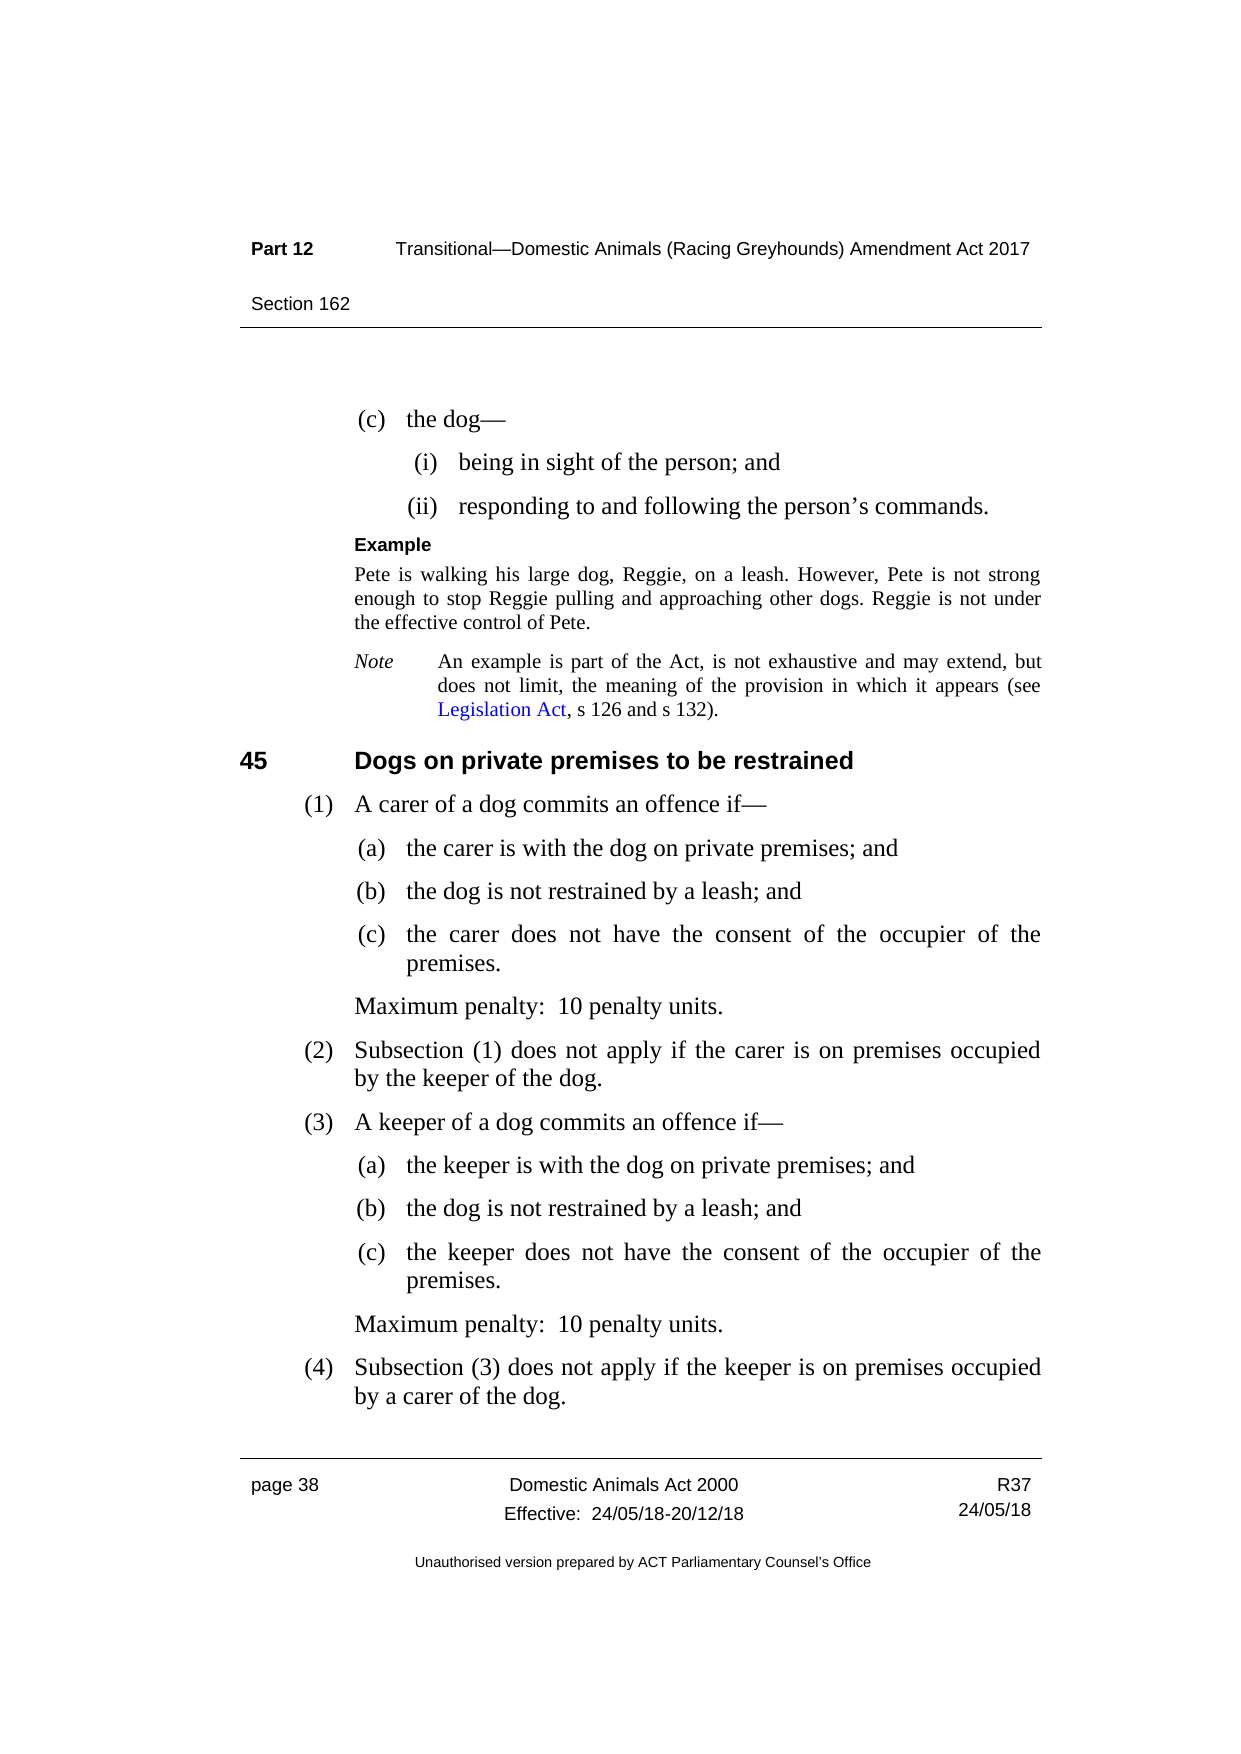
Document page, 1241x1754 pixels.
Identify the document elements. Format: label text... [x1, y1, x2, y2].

text (c) the dog— [239, 404, 1042, 433]
text (b) the dog is not restrained by a leash; and [239, 876, 1042, 905]
text (a) the carer is with the dog on private premises; and [239, 833, 1042, 861]
text Maximum penalty: 10 penalty units. [354, 1309, 1042, 1338]
text (3) A keeper of a dog commits an offence if— [239, 1107, 1042, 1136]
text Maximum penalty: 10 penalty units. [354, 991, 1042, 1020]
text 45 Dogs on private premises to be restrained [239, 746, 1042, 775]
text (b) the dog is not restrained by a leash; and [239, 1193, 1042, 1222]
text Pete is walking his large dog, Reggie, on a leash. However, Pete is not strong enough to stop Reggie pulling and approaching other dogs. Reggie is not under the effective control of Pete. [354, 562, 1042, 634]
text (c) the keeper does not have the consent of the occupier of the premises. [239, 1237, 1042, 1294]
text (2) Subsection (1) does not apply if the carer is on premises occupied by the keeper of the dog. [239, 1035, 1042, 1092]
text (a) the keeper is with the dog on private premises; and [239, 1150, 1042, 1179]
text (i) being in sight of the person; and [239, 447, 1042, 476]
text Example [354, 534, 1042, 556]
text (ii) responding to and following the person’s commands. [239, 491, 1042, 519]
text (1) A carer of a dog commits an offence if— [239, 789, 1042, 818]
text Note An example is part of the Act, is not exhaustive and may extend, but does not limit, the meaning of the provision in which it appears (see Legislation Act, s 126 and s 132). [354, 649, 1042, 721]
text (4) Subsection (3) does not apply if the keeper is on premises occupied by a carer of the dog. [239, 1352, 1042, 1410]
text (c) the carer does not have the consent of the occupier of the premises. [239, 919, 1042, 977]
